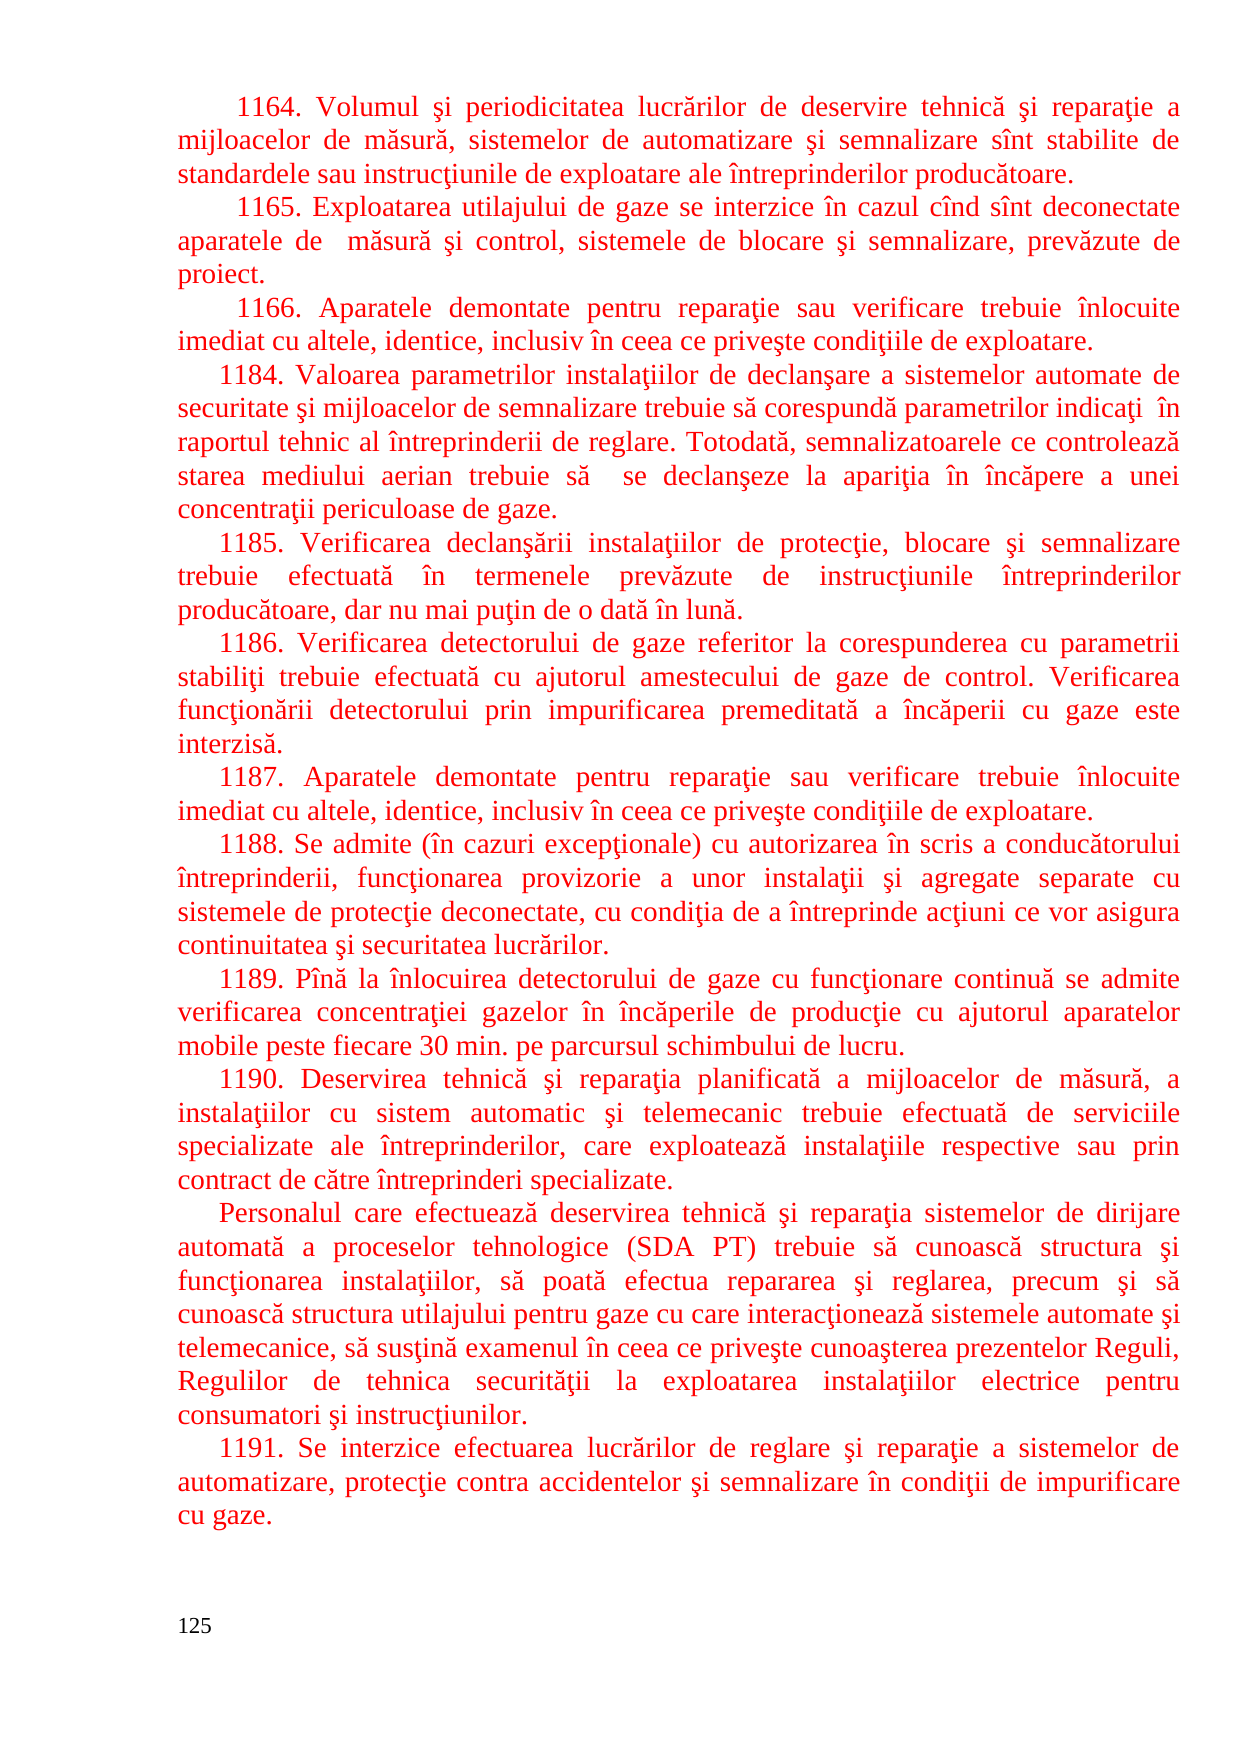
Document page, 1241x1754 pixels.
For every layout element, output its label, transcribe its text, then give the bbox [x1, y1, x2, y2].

text 1189. Pînă la înlocuirea detectorului de gaze cu funcţionare continuă se admite verificarea concentraţiei gazelor în încăperile de producţie cu ajutorul aparatelor mobile peste fiecare 30 min. pe parcursul schimbului de lucru. [177, 961, 1181, 1061]
text 1187. Aparatele demontate pentru reparaţie sau verificare trebuie înlocuite imediat cu altele, identice, inclusiv în ceea ce priveşte condiţiile de exploatare. [177, 759, 1181, 827]
text 1188. Se admite (în cazuri excepţionale) cu autorizarea în scris a conducătorului întreprinderii, funcţionarea provizorie a unor instalaţii şi agregate separate cu sistemele de protecţie deconectate, cu condiţia de a întreprinde acţiuni ce vor asigura continuitatea şi securitatea lucrărilor. [177, 827, 1181, 961]
text Personalul care efectuează deservirea tehnică şi reparaţia sistemelor de dirijare automată a proceselor tehnologice (SDA PT) trebuie să cunoască structura şi funcţionarea instalaţiilor, să poată efectua repararea şi reglarea, precum şi să cunoască structura utilajului pentru gaze cu care interacţionează sistemele automate şi telemecanice, să susţină examenul în ceea ce priveşte cunoaşterea prezentelor Reguli, Regulilor de tehnica securităţii la exploatarea instalaţiilor electrice pentru consumatori şi instrucţiunilor. [177, 1196, 1181, 1430]
text 1186. Verificarea detectorului de gaze referitor la corespunderea cu parametrii stabiliţi trebuie efectuată cu ajutorul amestecului de gaze de control. Verificarea funcţionării detectorului prin impurificarea premeditată a încăperii cu gaze este interzisă. [177, 625, 1181, 759]
text 1166. Aparatele demontate pentru reparaţie sau verificare trebuie înlocuite imediat cu altele, identice, inclusiv în ceea ce priveşte condiţiile de exploatare. [177, 290, 1181, 357]
text 1185. Verificarea declanşării instalaţiilor de protecţie, blocare şi semnalizare trebuie efectuată în termenele prevăzute de instrucţiunile întreprinderilor producătoare, dar nu mai puţin de o dată în lună. [177, 525, 1181, 625]
text 1164. Volumul şi periodicitatea lucrărilor de deservire tehnică şi reparaţie a mijloacelor de măsură, sistemelor de automatizare şi semnalizare sînt stabilite de standardele sau instrucţiunile de exploatare ale întreprinderilor producătoare. [177, 89, 1181, 189]
text 1165. Exploatarea utilajului de gaze se interzice în cazul cînd sînt deconectate aparatele de măsură şi control, sistemele de blocare şi semnalizare, prevăzute de proiect. [177, 189, 1181, 290]
text 1184. Valoarea parametrilor instalaţiilor de declanşare a sistemelor automate de securitate şi mijloacelor de semnalizare trebuie să corespundă parametrilor indicaţi în raportul tehnic al întreprinderii de reglare. Totodată, semnalizatoarele ce controlează starea mediului aerian trebuie să se declanşeze la apariţia în încăpere a unei concentraţii periculoase de gaze. [177, 357, 1181, 525]
text 1191. Se interzice efectuarea lucrărilor de reglare şi reparaţie a sistemelor de automatizare, protecţie contra accidentelor şi semnalizare în condiţii de impurificare cu gaze. [177, 1430, 1181, 1531]
text 1190. Deservirea tehnică şi reparaţia planificată a mijloacelor de măsură, a instalaţiilor cu sistem automatic şi telemecanic trebuie efectuată de serviciile specializate ale întreprinderilor, care exploatează instalaţiile respective sau prin contract de către întreprinderi specializate. [177, 1061, 1181, 1196]
